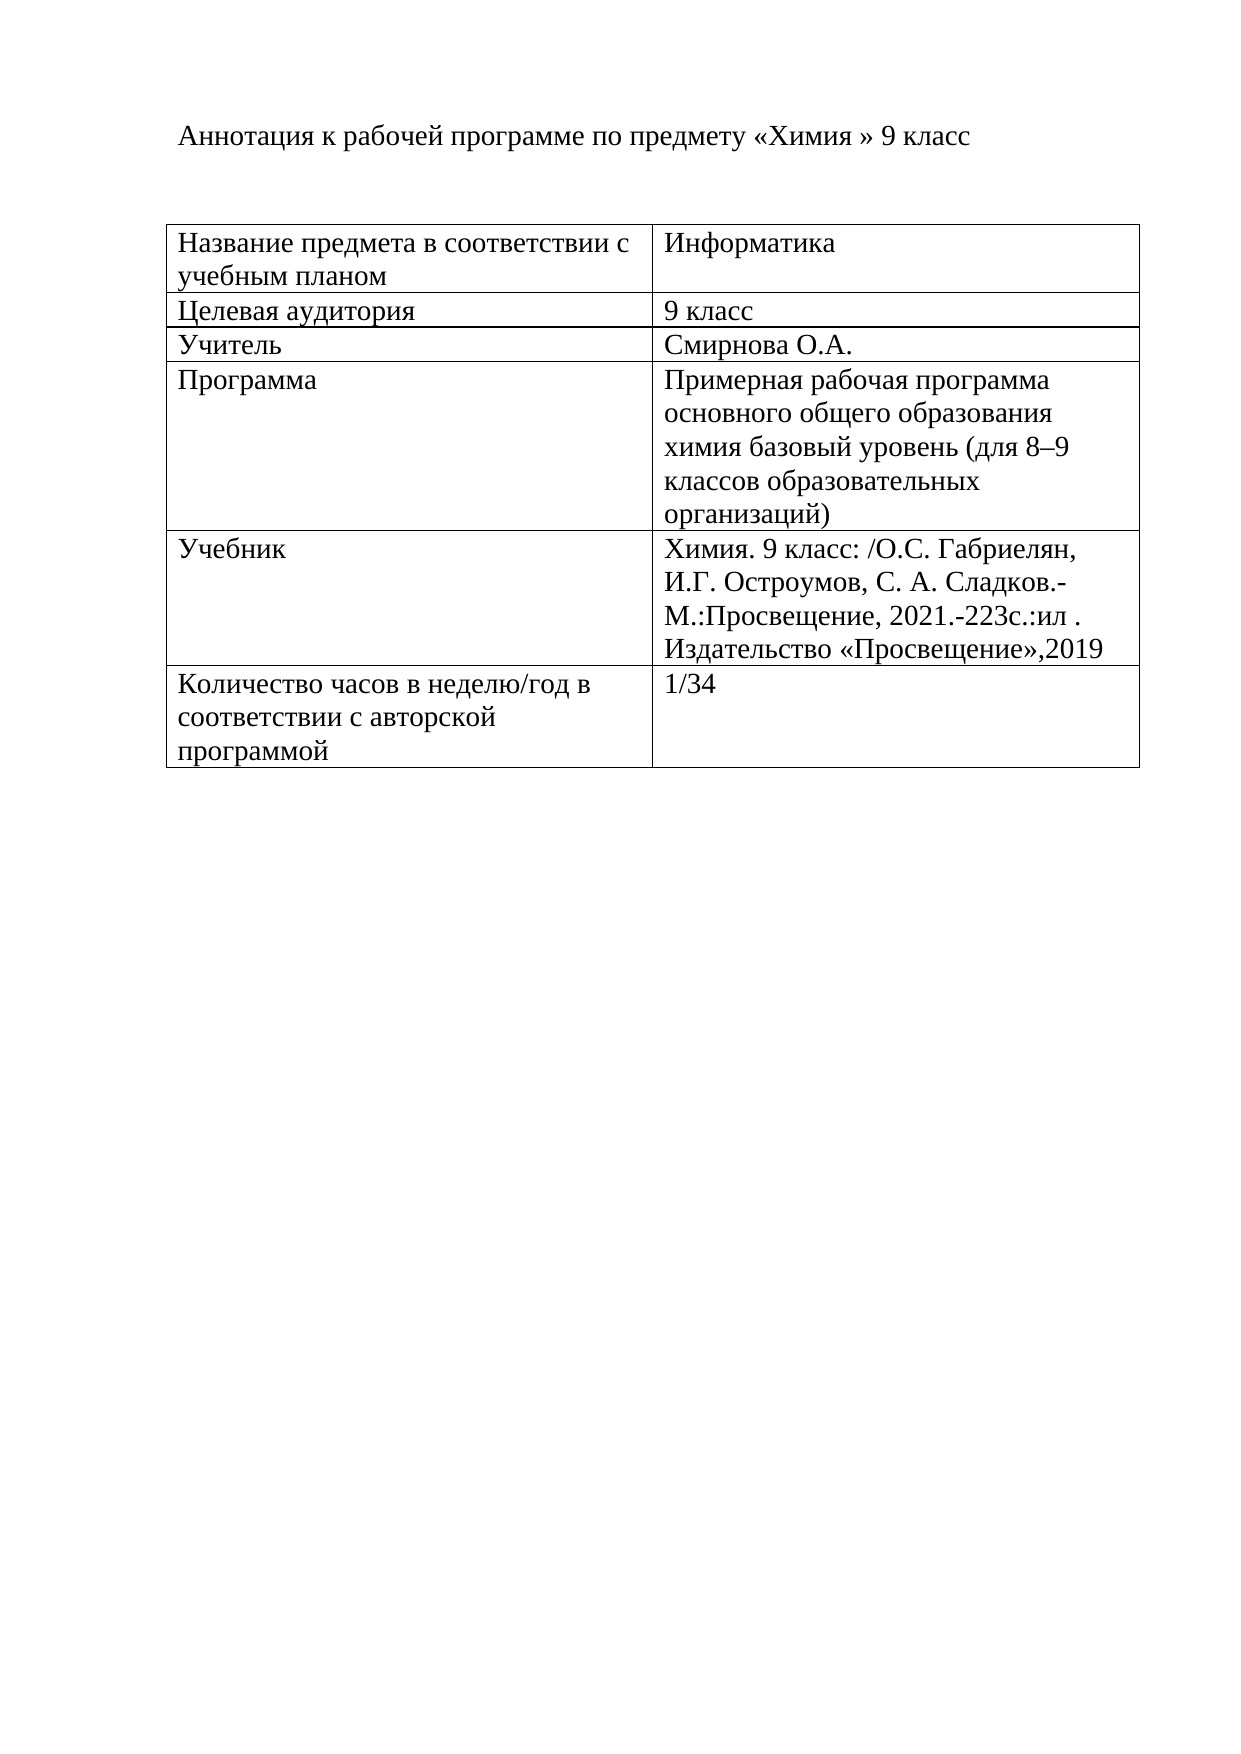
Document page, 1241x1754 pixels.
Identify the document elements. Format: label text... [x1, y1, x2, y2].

table_cell 1/34 [653, 666, 1139, 767]
table_header Название предмета в соответствии с учебным планом [167, 225, 652, 292]
table_cell Учебник [167, 531, 652, 665]
table_cell Учитель [167, 328, 652, 361]
table_cell Количество часов в неделю/год в соответствии с авторской программой [167, 666, 652, 767]
table_cell Программа [167, 362, 652, 530]
table_cell 9 класс [653, 293, 1139, 326]
table_cell Химия. 9 класс: /О.С. Габриелян, И.Г. Остроумов, С. А. Сладков.-М.:Просвещение, 2021.-223с.:ил . Издательство «Просвещение»,2019 [653, 531, 1139, 665]
table_cell Примерная рабочая программа основного общего образования химия базовый уровень (для 8–9 классов образовательных организаций) [653, 362, 1139, 530]
table_header Информатика [653, 225, 1139, 292]
text Аннотация к рабочей программе по предмету «Химия » 9 класс [177, 118, 1152, 152]
table_cell Целевая аудитория [167, 293, 652, 326]
table_cell Смирнова О.А. [653, 328, 1139, 361]
